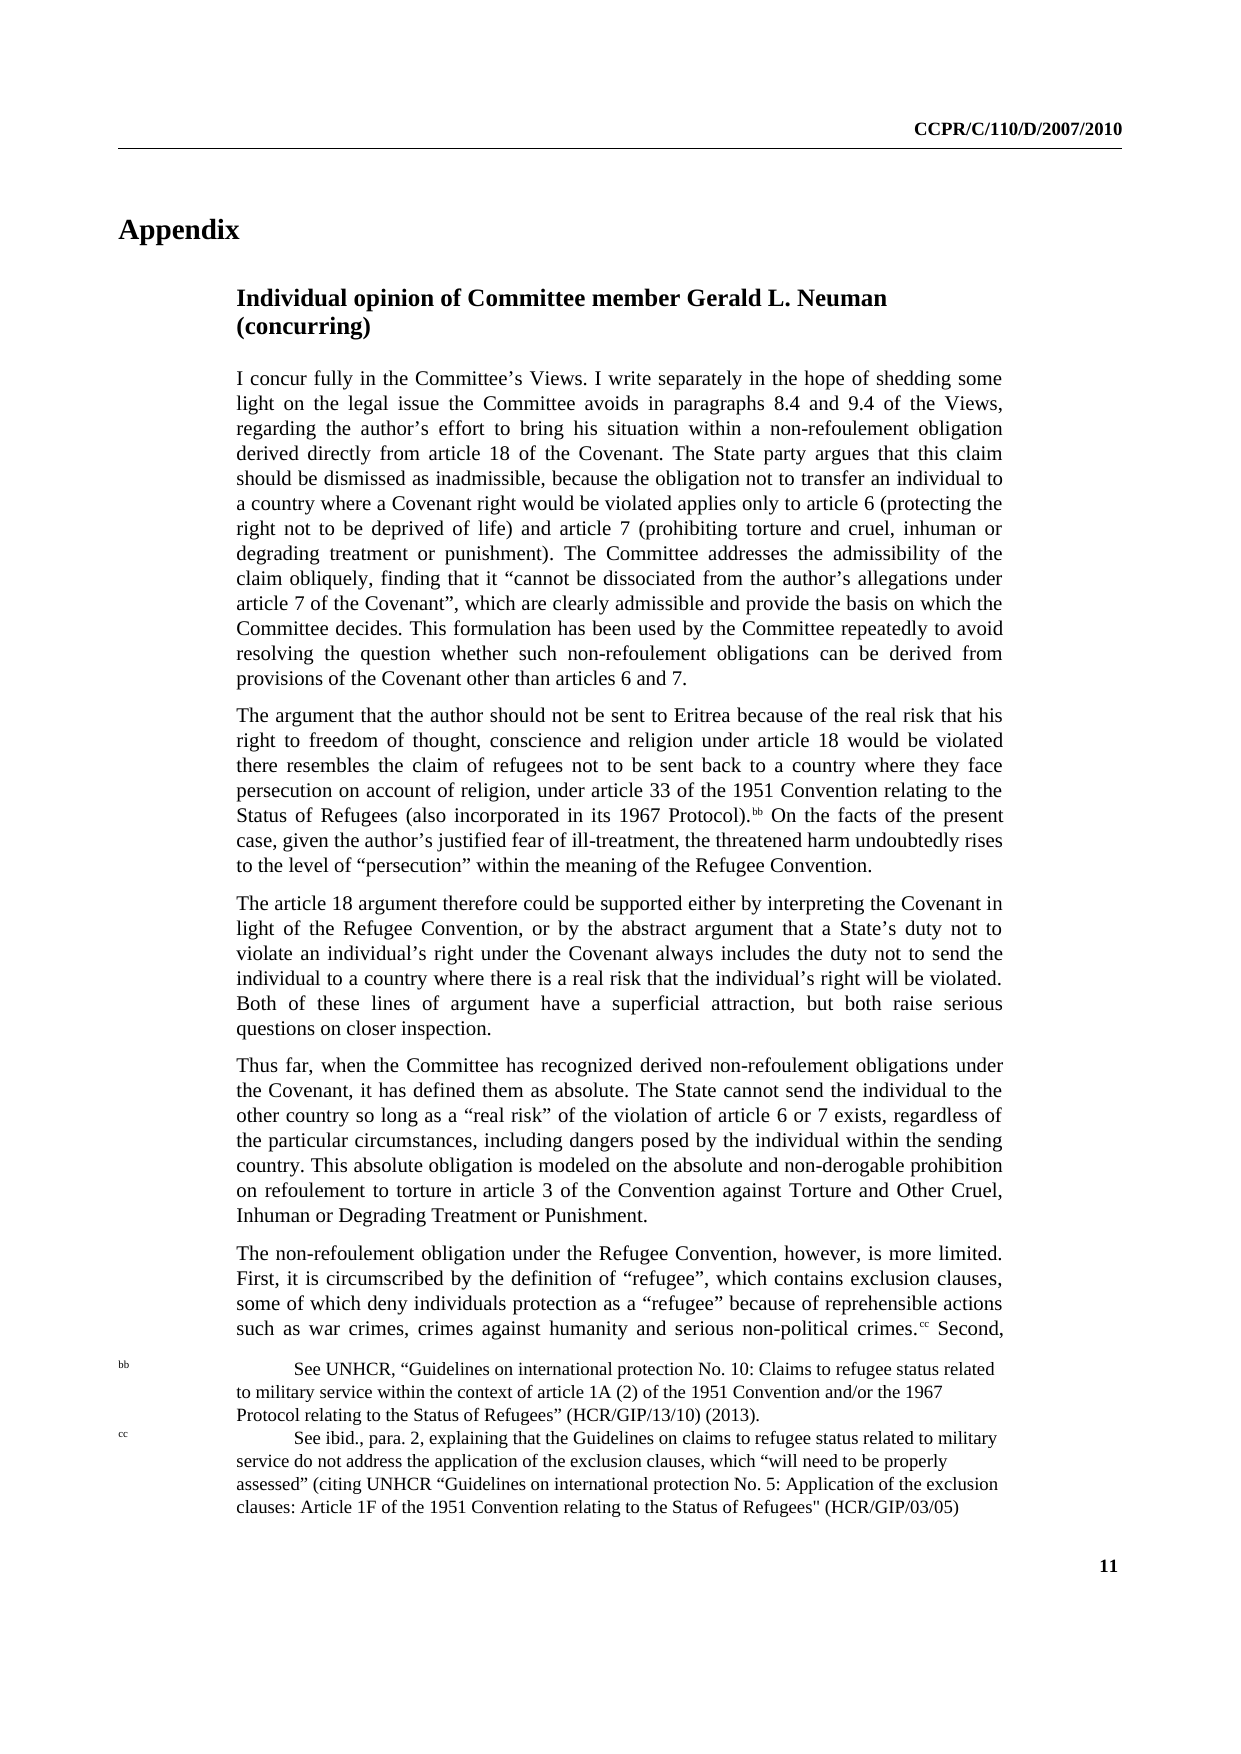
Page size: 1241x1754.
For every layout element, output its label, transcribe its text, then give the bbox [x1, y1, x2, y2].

text The article 18 argument therefore could be supported either by interpreting the Covenant in light of the Refugee Convention, or by the abstract argument that a State’s duty not to violate an individual’s right under the Covenant always includes the duty not to send the individual to a country where there is a real risk that the individual’s right will be violated. Both of these lines of argument have a superficial attraction, but both raise serious questions on closer inspection. [236, 890, 1004, 1040]
text The argument that the author should not be sent to Eritrea because of the real risk that his right to freedom of thought, conscience and religion under article 18 would be violated there resembles the claim of refugees not to be sent back to a country where they face persecution on account of religion, under article 33 of the 1951 Convention relating to the Status of Refugees (also incorporated in its 1967 Protocol). On the facts of the present case, given the author’s justified fear of ill-treatment, the threatened harm undoubtedly rises to the level of “persecution” within the meaning of the Refugee Convention. [236, 702, 1004, 877]
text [236, 1240, 1004, 1340]
text Appendix [118, 215, 1004, 246]
text Individual opinion of Committee member Gerald L. Neuman (concurring) [118, 283, 1004, 340]
text I concur fully in the Committee’s Views. I write separately in the hope of shedding some light on the legal issue the Committee avoids in paragraphs 8.4 and 9.4 of the Views, regarding the author’s effort to bring his situation within a non-refoulement obligation derived directly from article 18 of the Covenant. The State party argues that this claim should be dismissed as inadmissible, because the obligation not to transfer an individual to a country where a Covenant right would be violated applies only to article 6 (protecting the right not to be deprived of life) and article 7 (prohibiting torture and cruel, inhuman or degrading treatment or punishment). The Committee addresses the admissibility of the claim obliquely, finding that it “cannot be dissociated from the author’s allegations under article 7 of the Covenant”, which are clearly admissible and provide the basis on which the Committee decides. This formulation has been used by the Committee repeatedly to avoid resolving the question whether such non-refoulement obligations can be derived from provisions of the Covenant other than articles 6 and 7. [236, 365, 1004, 690]
text Thus far, when the Committee has recognized derived non-refoulement obligations under the Covenant, it has defined them as absolute. The State cannot send the individual to the other country so long as a “real risk” of the violation of article 6 or 7 exists, regardless of the particular circumstances, including dangers posed by the individual within the sending country. This absolute obligation is modeled on the absolute and non-derogable prohibition on refoulement to torture in article 3 of the Convention against Torture and Other Cruel, Inhuman or Degrading Treatment or Punishment. [236, 1052, 1004, 1227]
